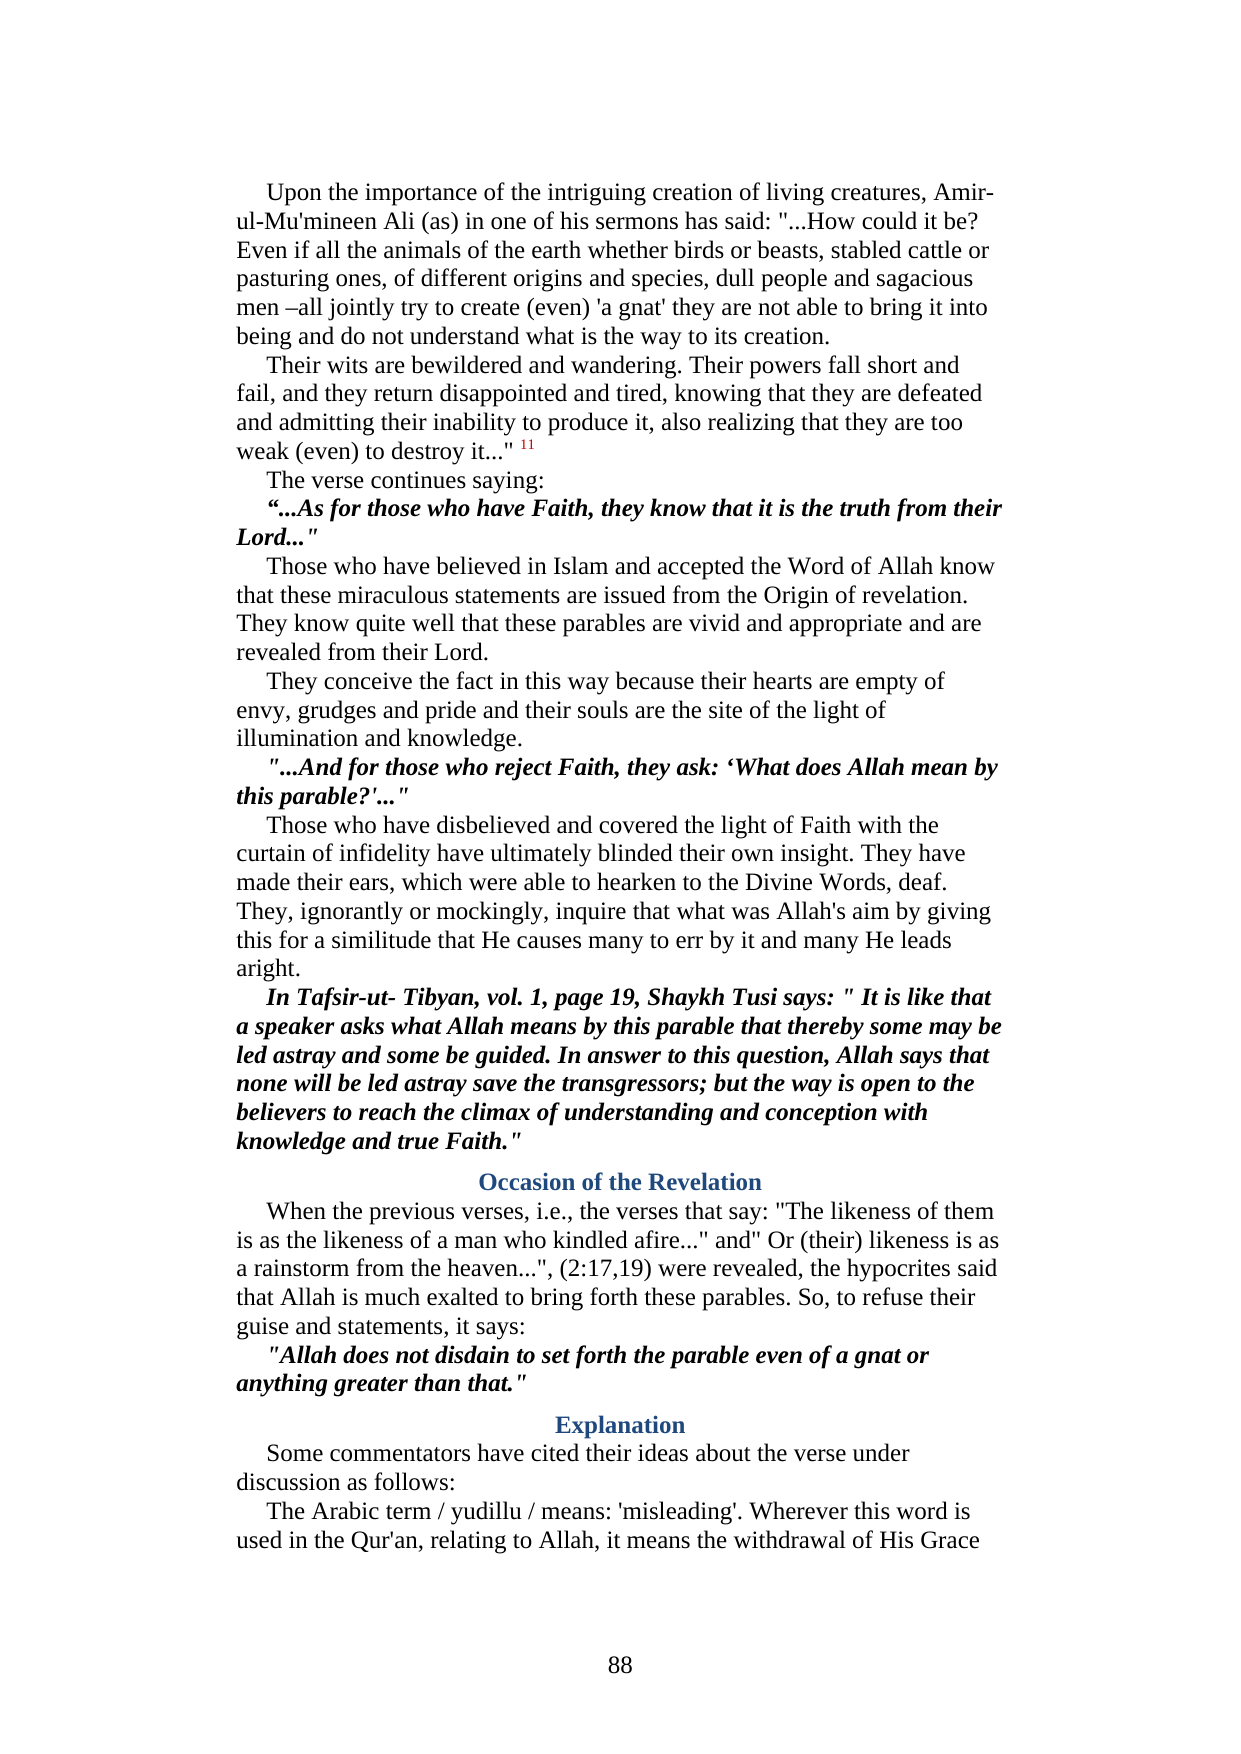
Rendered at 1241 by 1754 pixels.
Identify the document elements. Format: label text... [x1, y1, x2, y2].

text The verse continues saying: [236, 465, 1004, 493]
text Those who have disbelieved and covered the light of Faith with the curtain of infidelity have ultimately blinded their own insight. They have made their ears, which were able to hearken to the Divine Words, deaf. They, ignorantly or mockingly, inquire that what was Allah's aim by giving this for a similitude that He causes many to err by it and many He leads aright. [236, 810, 1004, 982]
subtitle Occasion of the Revelation [236, 1167, 1004, 1196]
text "Allah does not disdain to set forth the parable even of a gnat or anything greater than that." [236, 1340, 1004, 1397]
text Some commentators have cited their ideas about the verse under discussion as follows: [236, 1438, 1004, 1496]
text Upon the importance of the intriguing creation of living creatures, Amir-ul-Mu'mineen Ali (as) in one of his sermons has said: "...How could it be? Even if all the animals of the earth whether birds or beasts, stabled cattle or pasturing ones, of different origins and species, dull people and sagacious men –all jointly try to create (even) 'a gnat' they are not able to bring it into being and do not understand what is the way to its creation. [236, 177, 1004, 350]
text In Tafsir-ut- Tibyan, vol. 1, page 19, Shaykh Tusi says: " It is like that a speaker asks what Allah means by this parable that thereby some may be led astray and some be guided. In answer to this question, Allah says that none will be led astray save the transgressors; but the way is open to the believers to reach the climax of understanding and conception with knowledge and true Faith." [236, 982, 1004, 1155]
subtitle Explanation [236, 1410, 1004, 1438]
text They conceive the fact in this way because their hearts are empty of envy, grudges and pride and their souls are the site of the light of illumination and knowledge. [236, 666, 1004, 752]
text Those who have believed in Islam and accepted the Word of Allah know that these miraculous statements are issued from the Origin of revelation. They know quite well that these parables are vivid and appropriate and are revealed from their Lord. [236, 551, 1004, 666]
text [236, 1496, 1004, 1553]
text “...As for those who have Faith, they know that it is the truth from their Lord..." [236, 493, 1004, 551]
text When the previous verses, i.e., the verses that say: "The likeness of them is as the likeness of a man who kindled afire..." and" Or (their) likeness is as a rainstorm from the heaven...", (2:17,19) were revealed, the hypocrites said that Allah is much exalted to bring forth these parables. So, to refuse their guise and statements, it says: [236, 1196, 1004, 1340]
text Their wits are bewildered and wandering. Their powers fall short and fail, and they return disappointed and tired, knowing that they are defeated and admitting their inability to produce it, also realizing that they are too weak (even) to destroy it..." 11 [236, 350, 1004, 465]
text "...And for those who reject Faith, they ask: ‘What does Allah mean by this parable?'..." [236, 752, 1004, 810]
